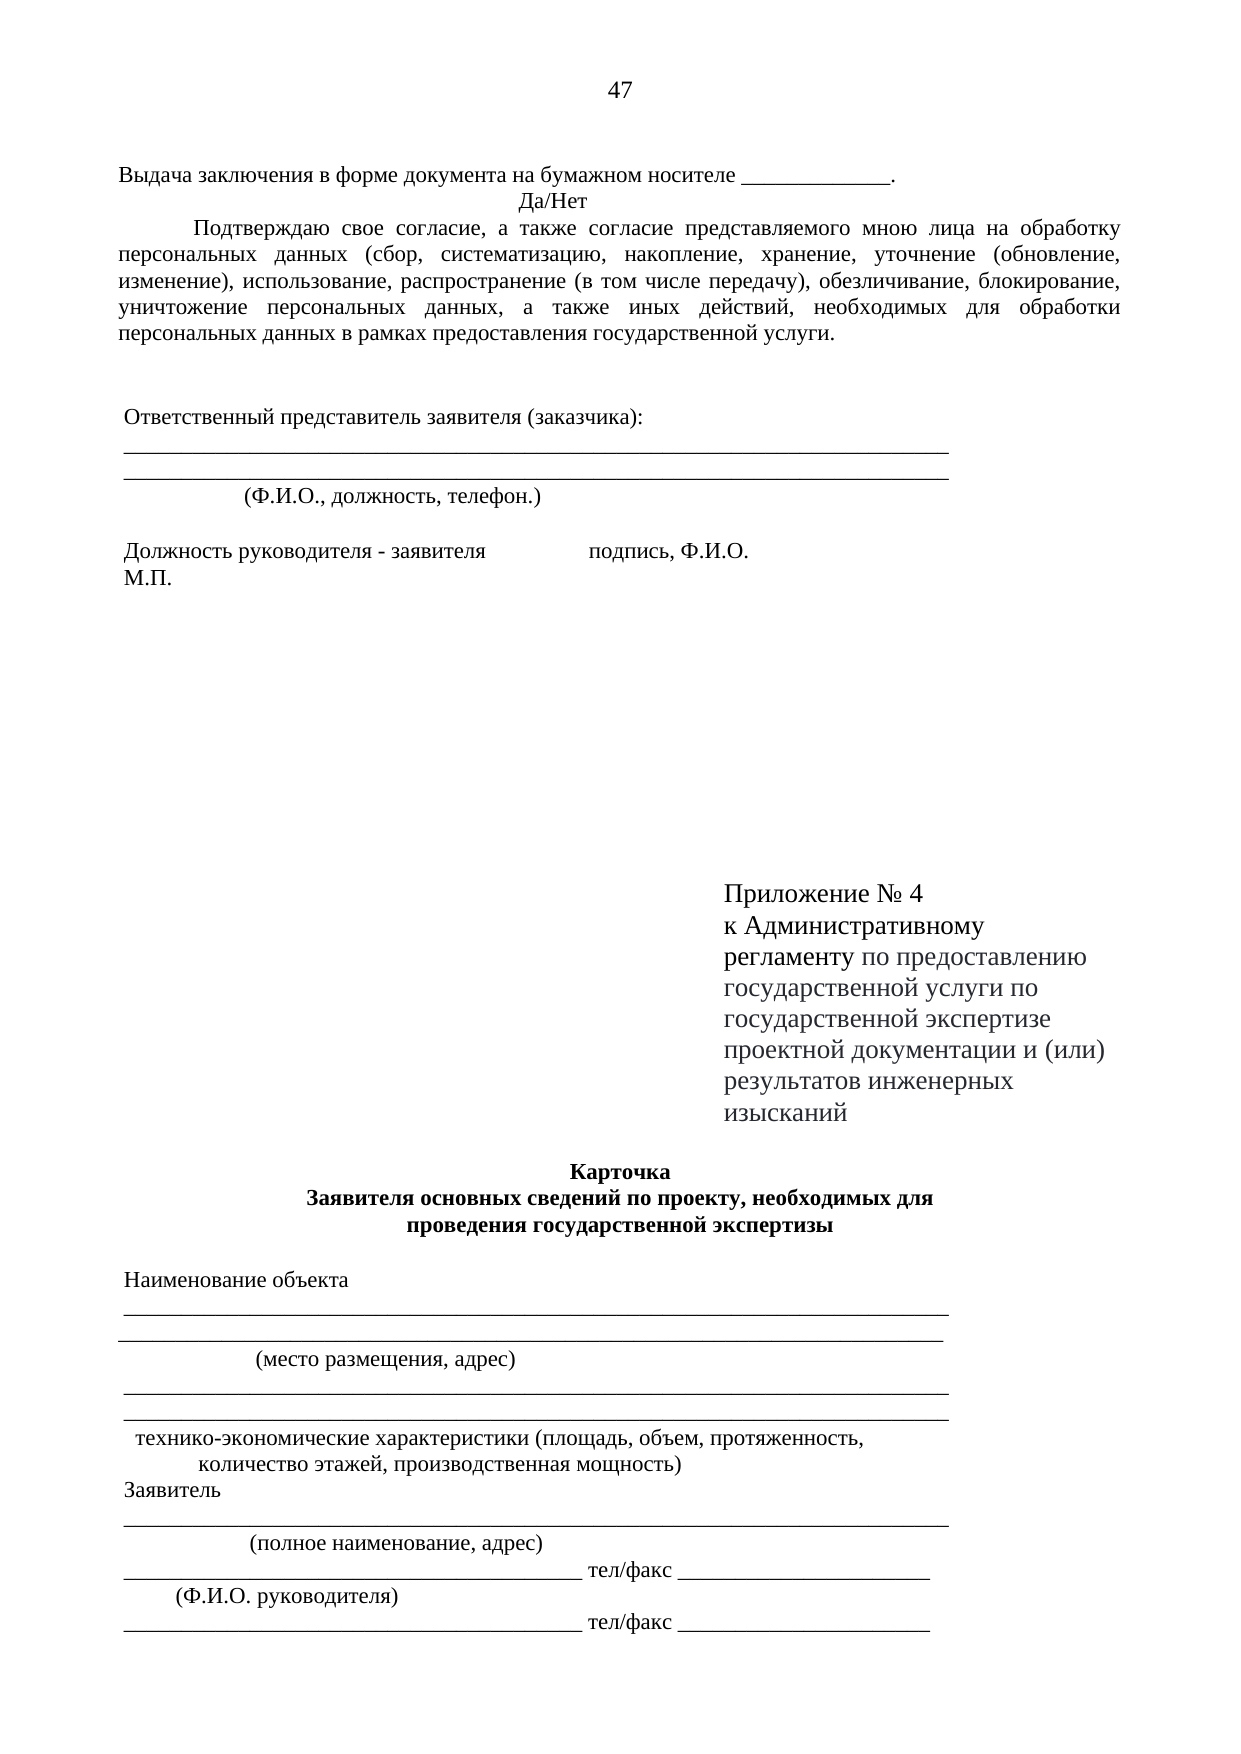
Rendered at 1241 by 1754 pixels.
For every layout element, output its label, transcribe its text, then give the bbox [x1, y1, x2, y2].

text М.П. [118, 564, 1122, 590]
text количество этажей, производственная мощность) [118, 1450, 1122, 1477]
text (Ф.И.О. руководителя) [118, 1582, 1122, 1608]
text ________________________________________ тел/факс ______________________ [118, 1608, 1122, 1635]
text ________________________________________________________________________ [118, 1318, 1122, 1345]
text Заявителя основных сведений по проекту, необходимых для [118, 1184, 1122, 1211]
text ________________________________________________________________________ [118, 429, 1122, 456]
text ________________________________________________________________________ [118, 1292, 1122, 1318]
text ________________________________________________________________________ [118, 1503, 1122, 1529]
text ________________________________________________________________________ [118, 456, 1122, 482]
text ________________________________________________________________________ [118, 1371, 1122, 1397]
text проведения государственной экспертизы [118, 1211, 1122, 1237]
text Да/Нет [118, 188, 1122, 214]
text Ответственный представитель заявителя (заказчика): [118, 403, 1122, 429]
text Наименование объекта [118, 1266, 1122, 1292]
text ________________________________________ тел/факс ______________________ [118, 1556, 1122, 1582]
text (место размещения, адрес) [118, 1345, 1122, 1371]
text (Ф.И.О., должность, телефон.) [118, 482, 1122, 509]
text Выдача заключения в форме документа на бумажном носителе _____________. [118, 161, 1122, 188]
text ________________________________________________________________________ [118, 1397, 1122, 1424]
text Должность руководителя - заявителя подпись, Ф.И.О. [118, 537, 1122, 564]
text Подтверждаю свое согласие, а также согласие представляемого мною лица на обработку персональных данных (сбор, систематизацию, накопление, хранение, уточнение (обновление, изменение), использование, распространение (в том числе передачу), обезличивание, блокирование, уничтожение персональных данных, а также иных действий, необходимых для обработки персональных данных в рамках предоставления государственной услуги. [118, 214, 1122, 346]
text технико-экономические характеристики (площадь, объем, протяженность, [118, 1424, 1122, 1450]
text Заявитель [118, 1477, 1122, 1503]
text Карточка [118, 1158, 1122, 1184]
text Приложение № 4 к Административному регламенту по предоставлению государственной услуги по государственной экспертизе проектной документации и (или) результатов инженерных изысканий [723, 878, 1122, 1127]
text (полное наименование, адрес) [118, 1529, 1122, 1556]
